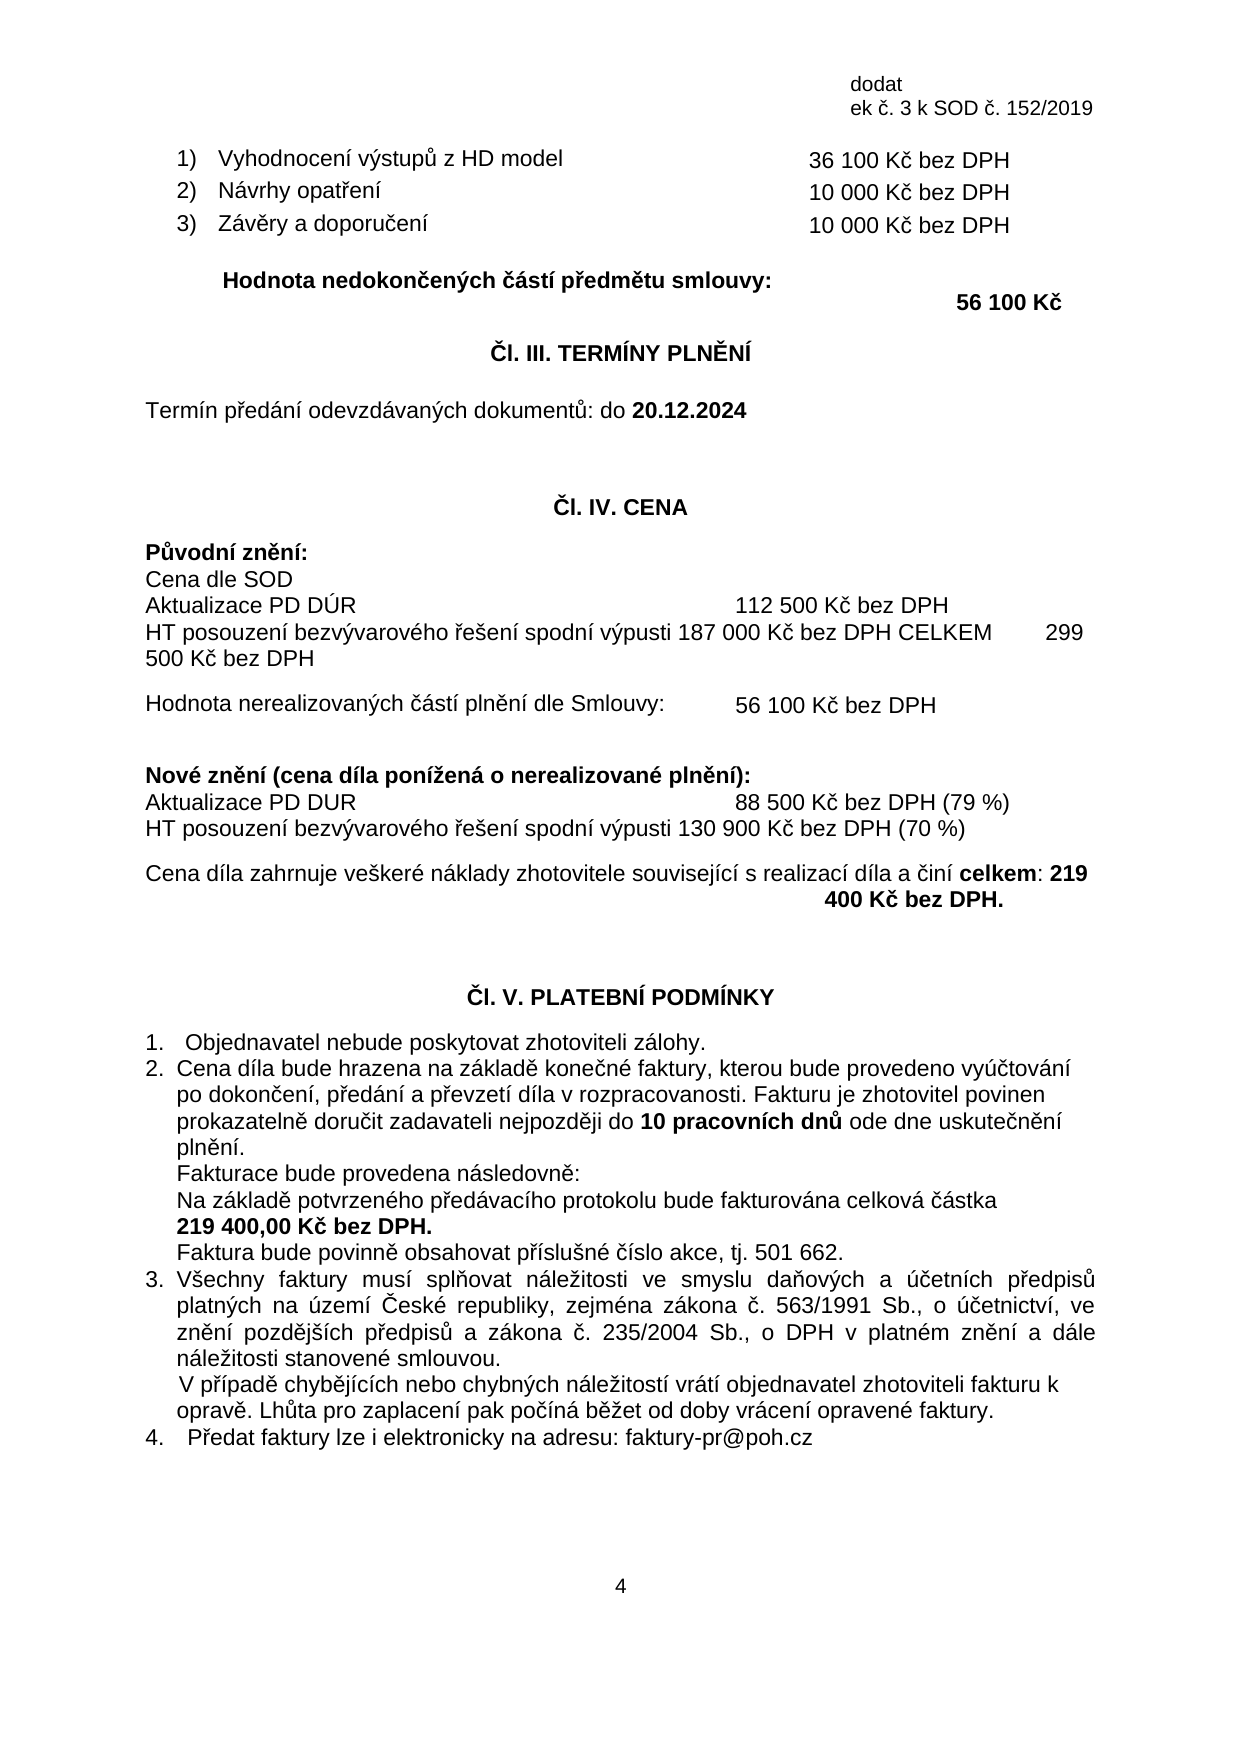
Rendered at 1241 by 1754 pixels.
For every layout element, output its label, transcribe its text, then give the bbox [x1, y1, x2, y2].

text Čl. III. TERMÍNY PLNĚNÍ [145, 339, 1096, 366]
text Hodnota nerealizovaných částí plnění dle Smlouvy: [145, 690, 1096, 716]
text V případě chybějících nebo chybných náležitostí vrátí objednavatel zhotoviteli fakturu k opravě. Lhůta pro zaplacení pak počíná běžet od doby vrácení opravené faktury. [176, 1371, 1096, 1424]
text HT posouzení bezvývarového řešení spodní výpusti 187 000 Kč bez DPH CELKEM 299 500 Kč bez DPH [145, 618, 1096, 671]
text 219 400,00 Kč bez DPH. [145, 1213, 1096, 1239]
text Nové znění (cena díla ponížená o nerealizované plnění): [145, 762, 1096, 788]
text Aktualizace PD DUR 88 500 Kč bez DPH (79 %) [145, 788, 1096, 815]
text Faktura bude povinně obsahovat příslušné číslo akce, tj. 501 662. [145, 1239, 1096, 1266]
text HT posouzení bezvývarového řešení spodní výpusti 130 900 Kč bez DPH (70 %) [145, 815, 1096, 841]
list Vyhodnocení výstupů z HD model [145, 144, 1096, 171]
list Návrhy opatření [145, 177, 1096, 203]
list Předat faktury lze i elektronicky na adresu: faktury-pr@poh.cz [145, 1424, 1096, 1450]
text Na základě potvrzeného předávacího protokolu bude fakturována celková částka [145, 1187, 1096, 1213]
text Cena dle SOD [145, 566, 1096, 592]
text Fakturace bude provedena následovně: [145, 1160, 1096, 1187]
list Závěry a doporučení [145, 210, 1096, 236]
list Cena díla bude hrazena na základě konečné faktury, kterou bude provedeno vyúčtování po dokončení, předání a převzetí díla v rozpracovanosti. Fakturu je zhotovitel povinen prokazatelně doručit zadavateli nejpozději do 10 pracovních dnů ode dne uskutečnění plnění. [145, 1055, 1096, 1160]
text Cena díla zahrnuje veškeré náklady zhotovitele související s realizací díla a činí celkem: 219 400 Kč bez DPH. [145, 860, 1096, 913]
list Objednavatel nebude poskytovat zhotoviteli zálohy. [145, 1028, 1096, 1055]
list Všechny faktury musí splňovat náležitosti ve smyslu daňových a účetních předpisů platných na území České republiky, zejména zákona č. 563/1991 Sb., o účetnictví, ve znění pozdějších předpisů a zákona č. 235/2004 Sb., o DPH v platném znění a dále náležitosti stanovené smlouvou. [145, 1266, 1096, 1371]
text Původní znění: [145, 539, 1096, 566]
text Hodnota nedokončených částí předmětu smlouvy: [145, 267, 1096, 294]
text Aktualizace PD DÚR 112 500 Kč bez DPH [145, 592, 1096, 618]
text Čl. IV. CENA [145, 494, 1096, 521]
text Termín předání odevzdávaných dokumentů: do 20.12.2024 [145, 397, 1096, 423]
text Čl. V. PLATEBNÍ PODMÍNKY [145, 983, 1096, 1010]
